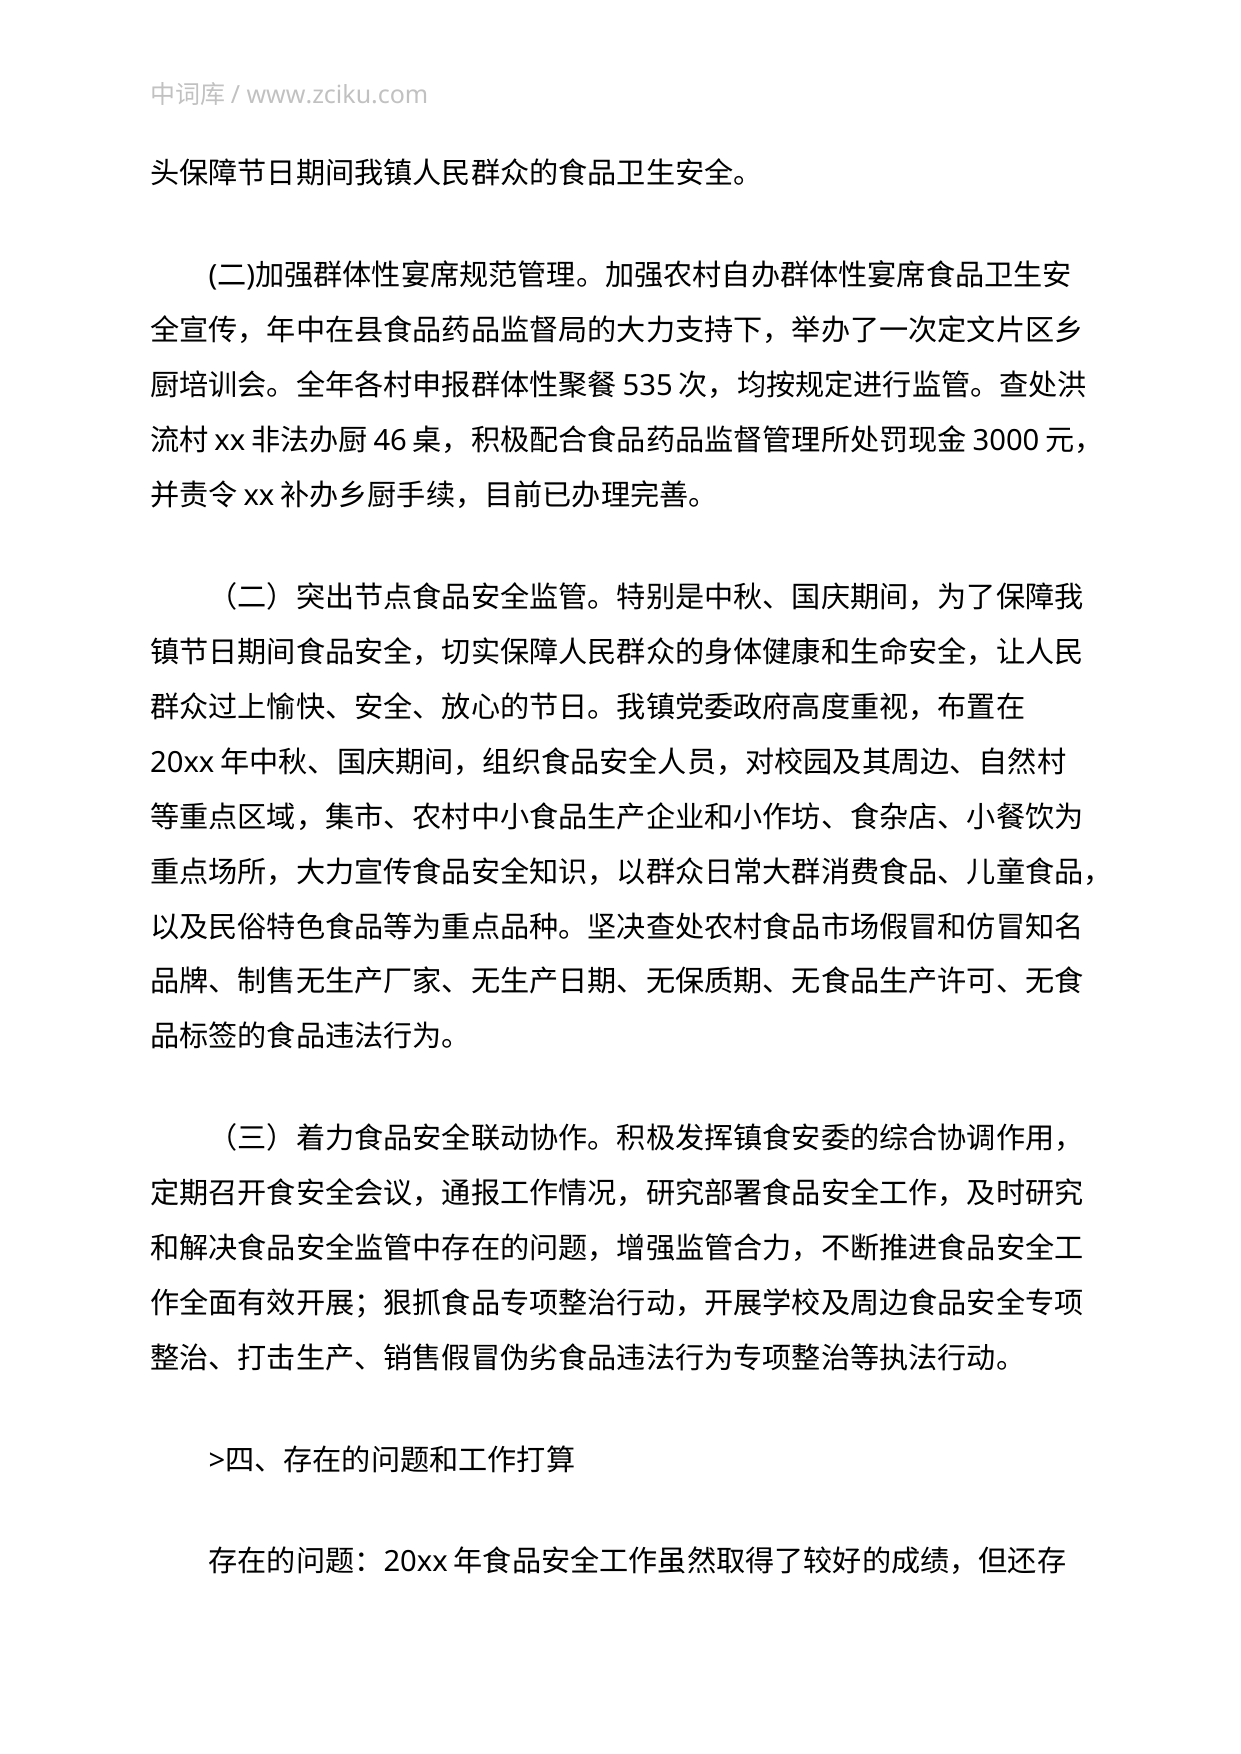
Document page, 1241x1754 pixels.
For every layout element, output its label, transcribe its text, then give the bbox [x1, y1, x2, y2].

text >四、存在的问题和工作打算 [150, 1436, 1090, 1478]
text （三）着力食品安全联动协作。积极发挥镇食安委的综合协调作用，定期召开食安全会议，通报工作情况，研究部署食品安全工作，及时研究和解决食品安全监管中存在的问题，增强监管合力，不断推进食品安全工作全面有效开展；狠抓食品专项整治行动，开展学校及周边食品安全专项整治、打击生产、销售假冒伪劣食品违法行为专项整治等执法行动。 [150, 1115, 1090, 1377]
text （二）突出节点食品安全监管。特别是中秋、国庆期间，为了保障我镇节日期间食品安全，切实保障人民群众的身体健康和生命安全，让人民群众过上愉快、安全、放心的节日。我镇党委政府高度重视，布置在20xx年中秋、国庆期间，组织食品安全人员，对校园及其周边、自然村等重点区域，集市、农村中小食品生产企业和小作坊、食杂店、小餐饮为重点场所，大力宣传食品安全知识，以群众日常大群消费食品、儿童食品，以及民俗特色食品等为重点品种。坚决查处农村食品市场假冒和仿冒知名品牌、制售无生产厂家、无生产日期、无保质期、无食品生产许可、无食品标签的食品违法行为。 [150, 574, 1090, 1055]
text (二)加强群体性宴席规范管理。加强农村自办群体性宴席食品卫生安全宣传，年中在县食品药品监督局的大力支持下，举办了一次定文片区乡厨培训会。全年各村申报群体性聚餐535次，均按规定进行监管。查处洪流村xx非法办厨46桌，积极配合食品药品监督管理所处罚现金3000元，并责令xx补办乡厨手续，目前已办理完善。 [150, 252, 1090, 514]
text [150, 150, 1090, 192]
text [150, 1538, 1090, 1580]
